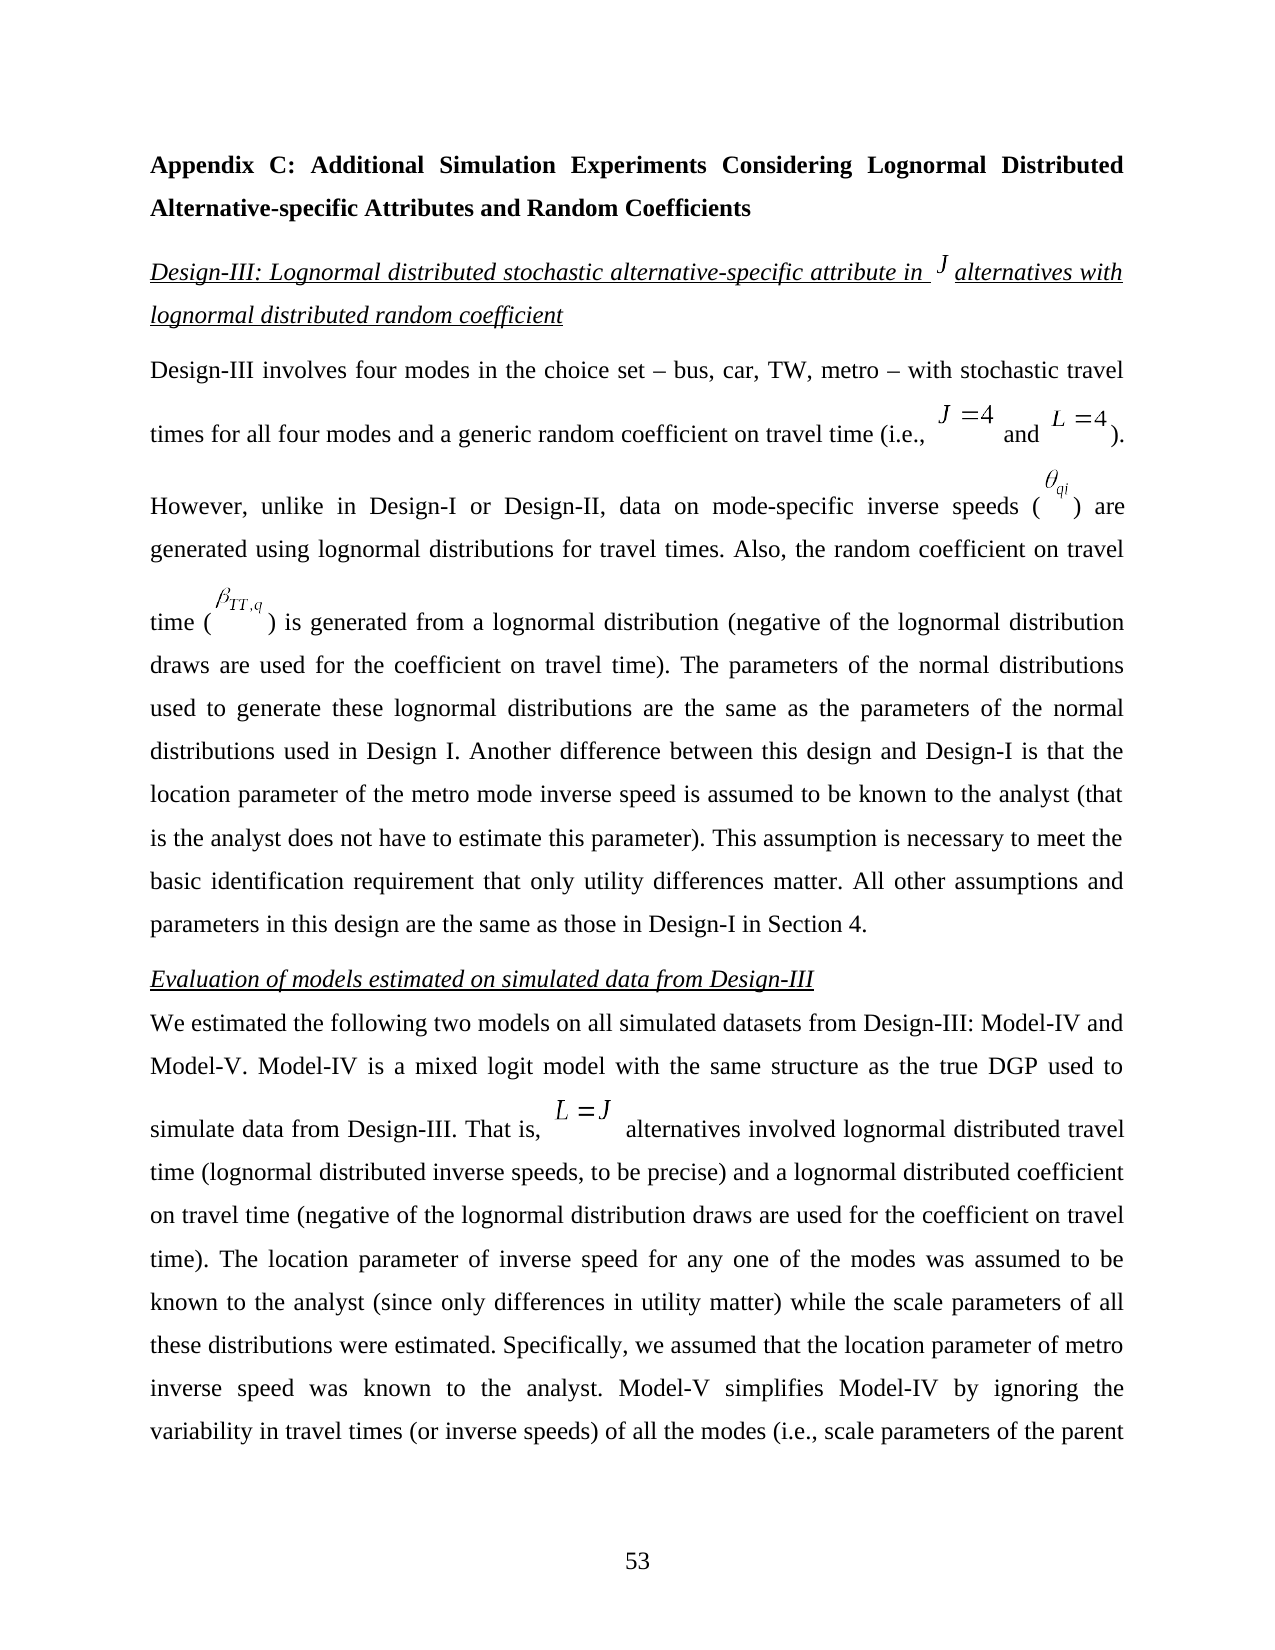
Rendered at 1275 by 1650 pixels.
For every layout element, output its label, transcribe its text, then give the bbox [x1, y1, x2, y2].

text Design-III involves four modes in the choice set – bus, car, TW, metro – with stochastic travel times for all four modes and a generic random coefficient on travel time (i.e., and ). However, unlike in Design-I or Design-II, data on mode-specific inverse speeds () are generated using lognormal distributions for travel times. Also, the random coefficient on travel time () is generated from a lognormal distribution (negative of the lognormal distribution draws are used for the coefficient on travel time). The parameters of the normal distributions used to generate these lognormal distributions are the same as the parameters of the normal distributions used in Design I. Another difference between this design and Design-I is that the location parameter of the metro mode inverse speed is assumed to be known to the analyst (that is the analyst does not have to estimate this parameter). This assumption is necessary to meet the basic identification requirement that only utility differences matter. All other assumptions and parameters in this design are the same as those in Design-I in Section 4. [150, 355, 1125, 938]
text Design-III: Lognormal distributed stochastic alternative-specific attribute in alternatives with lognormal distributed random coefficient [150, 249, 1125, 328]
subtitle Appendix C: Additional Simulation Experiments Considering Lognormal Distributed Alternative-specific Attributes and Random Coefficients [150, 150, 1125, 222]
text Evaluation of models estimated on simulated data from Design-III [150, 964, 1125, 993]
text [150, 1008, 1125, 1445]
